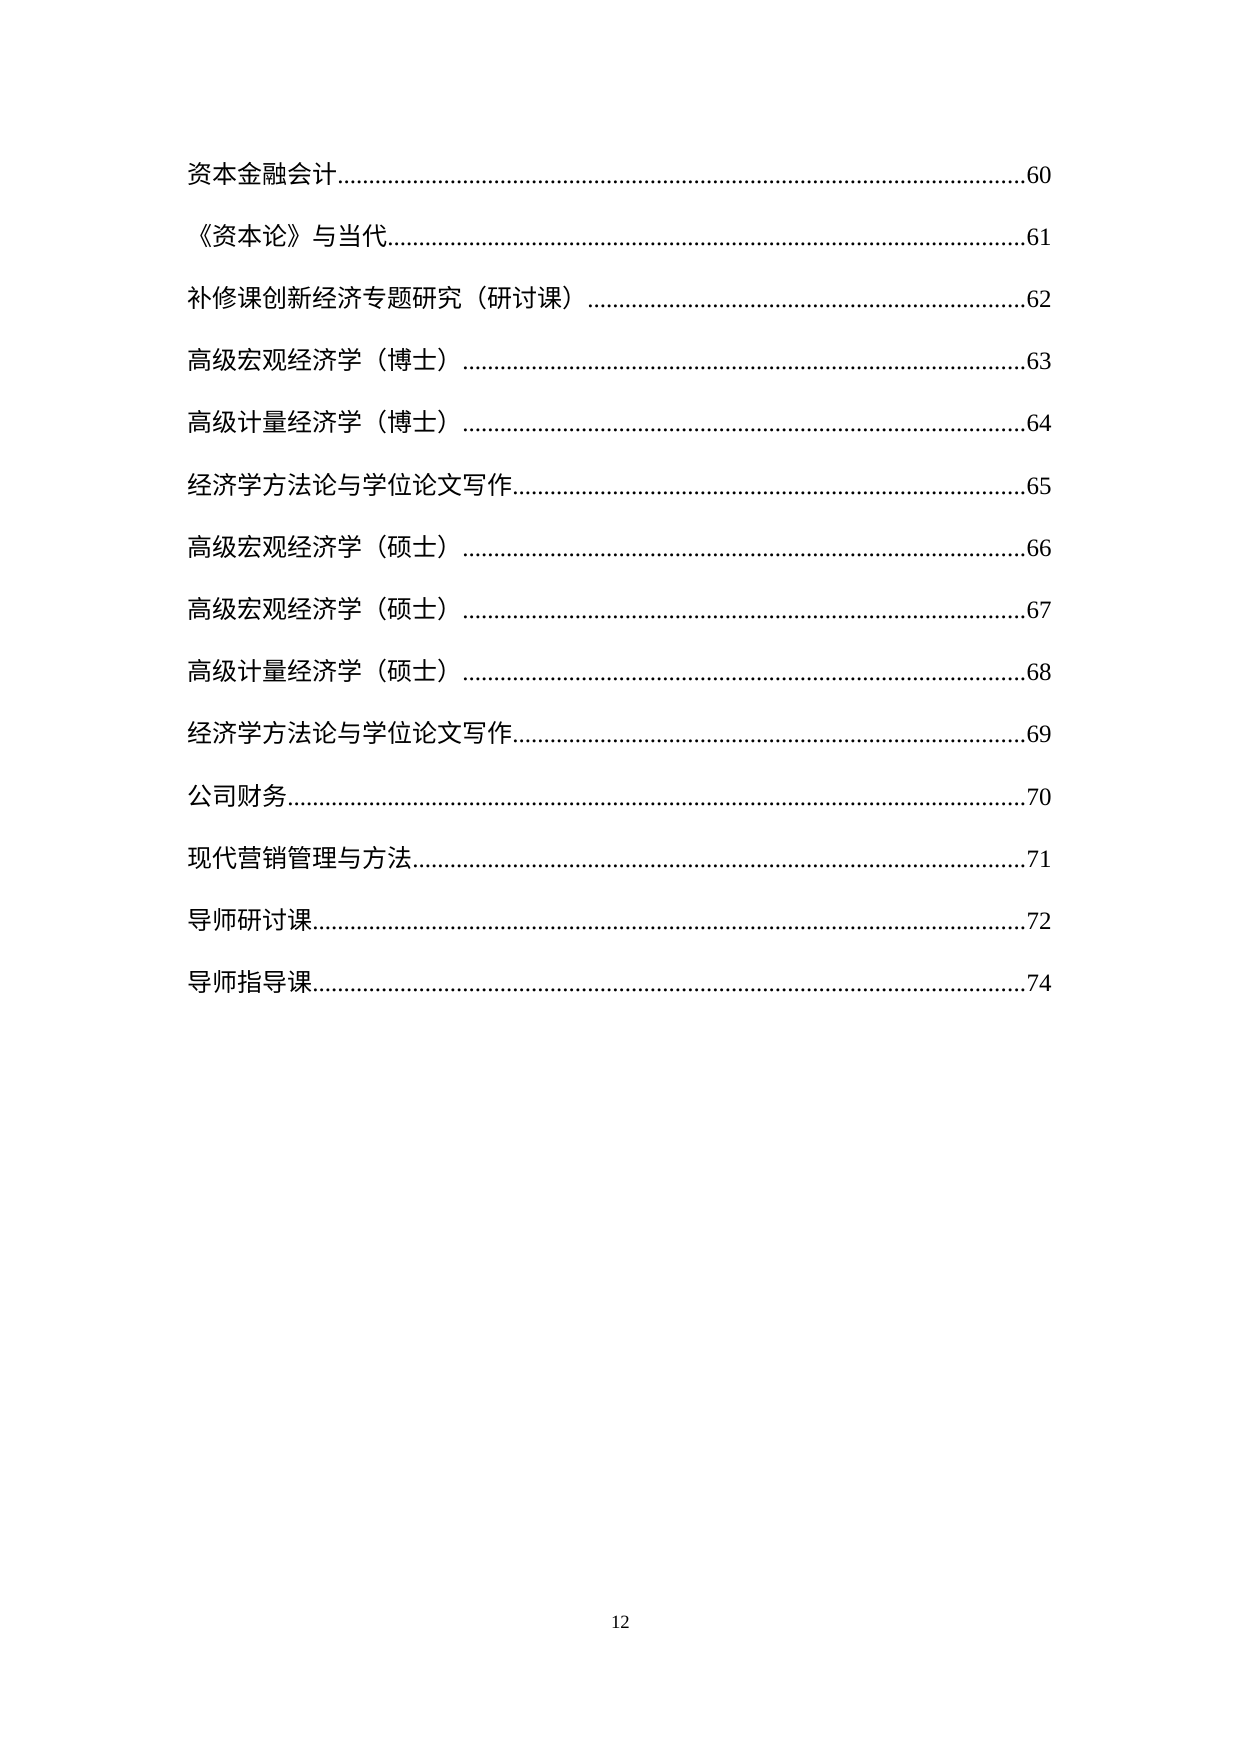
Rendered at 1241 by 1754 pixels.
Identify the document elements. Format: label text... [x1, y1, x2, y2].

text 导师指导课 74 [187, 959, 1053, 1002]
text 补修课创新经济专题研究（研讨课） 62 [187, 275, 1053, 318]
text 经济学方法论与学位论文写作 69 [187, 711, 1053, 753]
text 经济学方法论与学位论文写作 65 [187, 462, 1053, 504]
text 高级宏观经济学（硕士） 67 [187, 586, 1053, 629]
text 公司财务 70 [187, 773, 1053, 816]
text 导师研讨课 72 [187, 897, 1053, 940]
text 高级计量经济学（硕士） 68 [187, 648, 1053, 691]
text 高级计量经济学（博士） 64 [187, 400, 1053, 442]
text 高级宏观经济学（硕士） 66 [187, 524, 1053, 567]
text 现代营销管理与方法 71 [187, 835, 1053, 878]
text 《资本论》与当代 61 [187, 213, 1053, 256]
text 高级宏观经济学（博士） 63 [187, 337, 1053, 380]
text 资本金融会计 60 [187, 151, 1053, 194]
